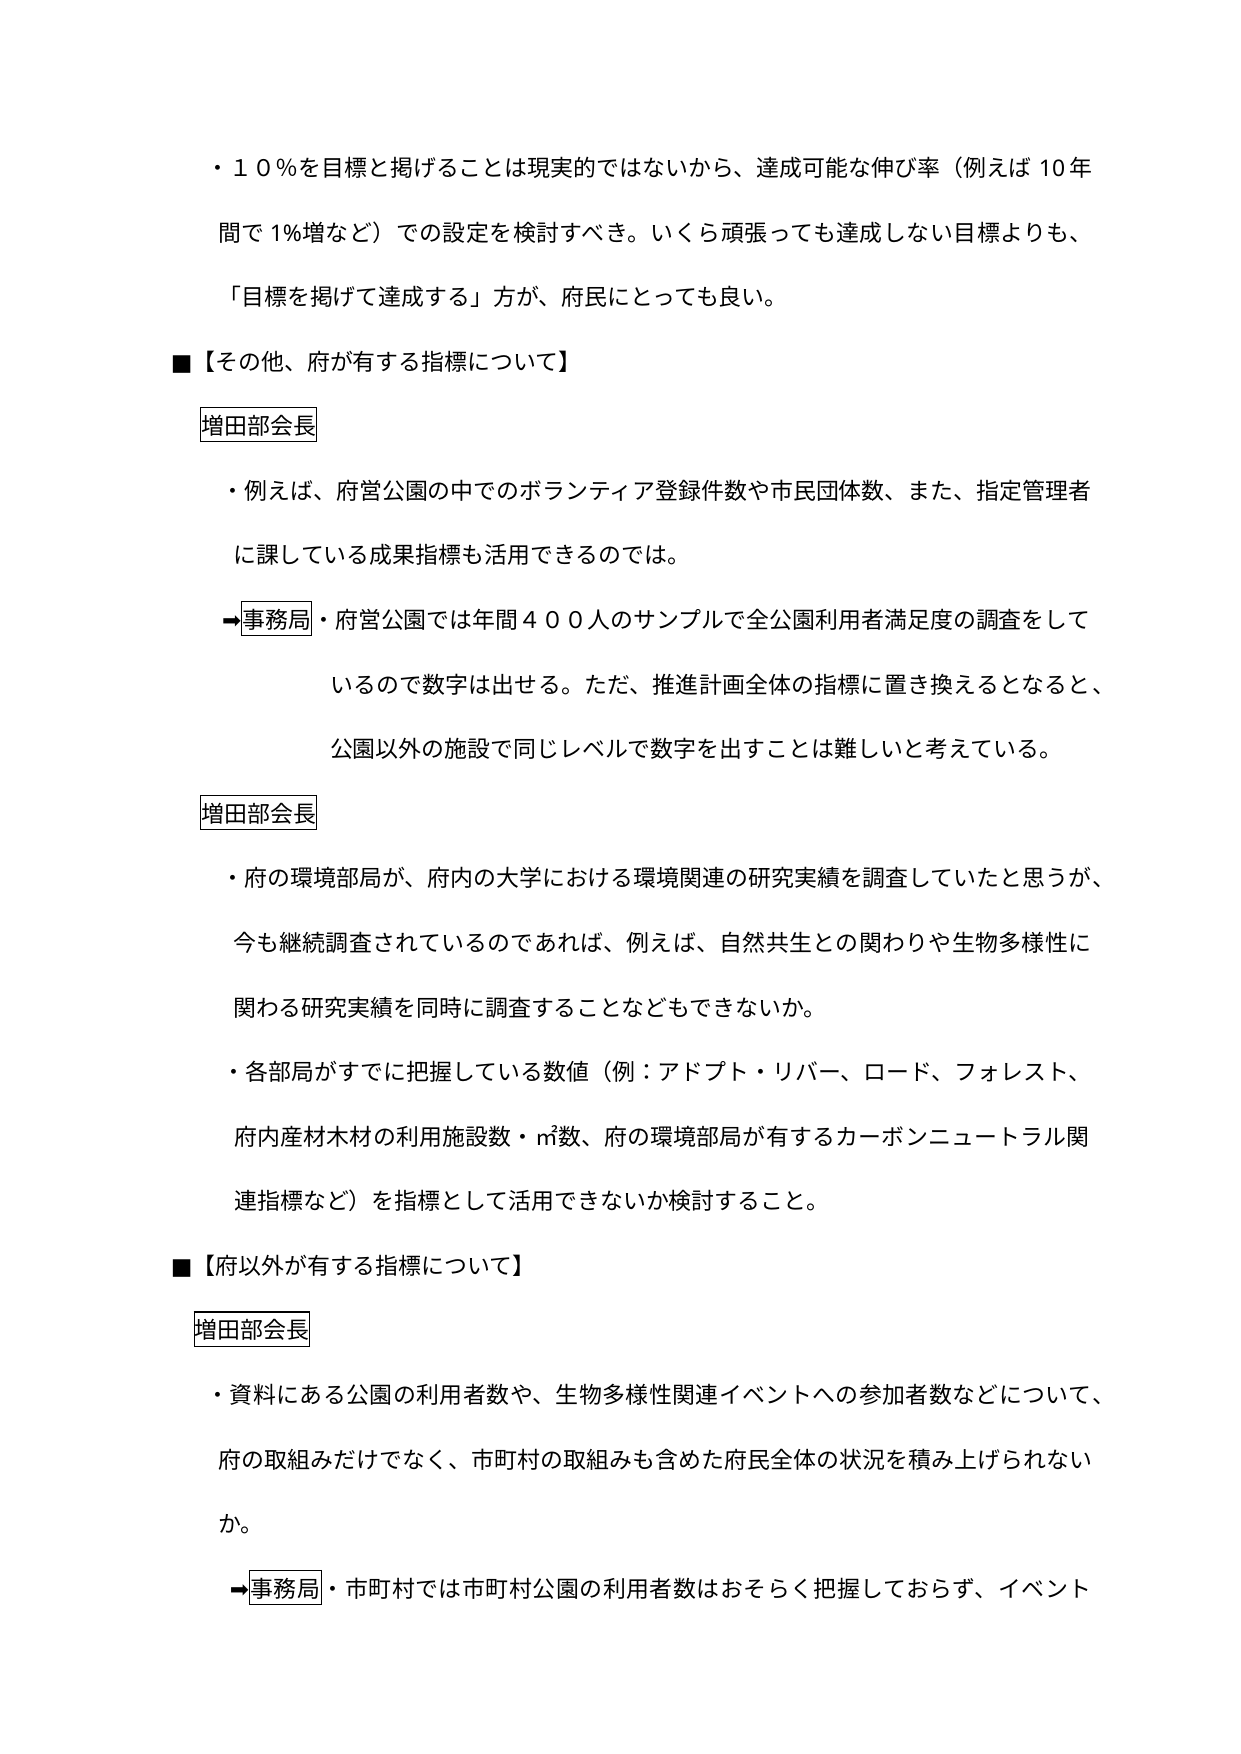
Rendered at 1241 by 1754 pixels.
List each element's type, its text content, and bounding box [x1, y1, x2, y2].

text ➡事務局・府営公園では年間４００人のサンプルで全公園利用者満足度の調査をしているので数字は出せる。ただ、推進計画全体の指標に置き換えるとなると、公園以外の施設で同じレベルで数字を出すことは難しいと考えている。 [222, 586, 1092, 780]
text ・府の環境部局が、府内の大学における環境関連の研究実績を調査していたと思うが、今も継続調査されているのであれば、例えば、自然共生との関わりや生物多様性に関わる研究実績を同時に調査することなどもできないか。 [221, 845, 1092, 1038]
text ・例えば、府営公園の中でのボランティア登録件数や市民団体数、また、指定管理者に課している成果指標も活用できるのでは。 [221, 457, 1092, 586]
text ・各部局がすでに把握している数値（例：アドプト・リバー、ロード、フォレスト、府内産材木材の利用施設数・㎡数、府の環境部局が有するカーボンニュートラル関連指標など）を指標として活用できないか検討すること。 [223, 1038, 1092, 1232]
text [229, 1555, 1092, 1620]
text 増田部会長 [148, 1297, 1092, 1361]
text 増田部会長 [177, 393, 1092, 457]
text ・１０％を目標と掲げることは現実的ではないから、達成可能な伸び率（例えば10年間で1%増など）での設定を検討すべき。いくら頑張っても達成しない目標よりも、「目標を掲げて達成する」方が、府民にとっても良い。 [207, 134, 1092, 328]
text 増田部会長 [177, 780, 1092, 845]
text ■【府以外が有する指標について】 [148, 1232, 1092, 1297]
text ■【その他、府が有する指標について】 [148, 328, 1092, 393]
text ・資料にある公園の利用者数や、生物多様性関連イベントへの参加者数などについて、府の取組みだけでなく、市町村の取組みも含めた府民全体の状況を積み上げられないか。 [206, 1361, 1092, 1555]
